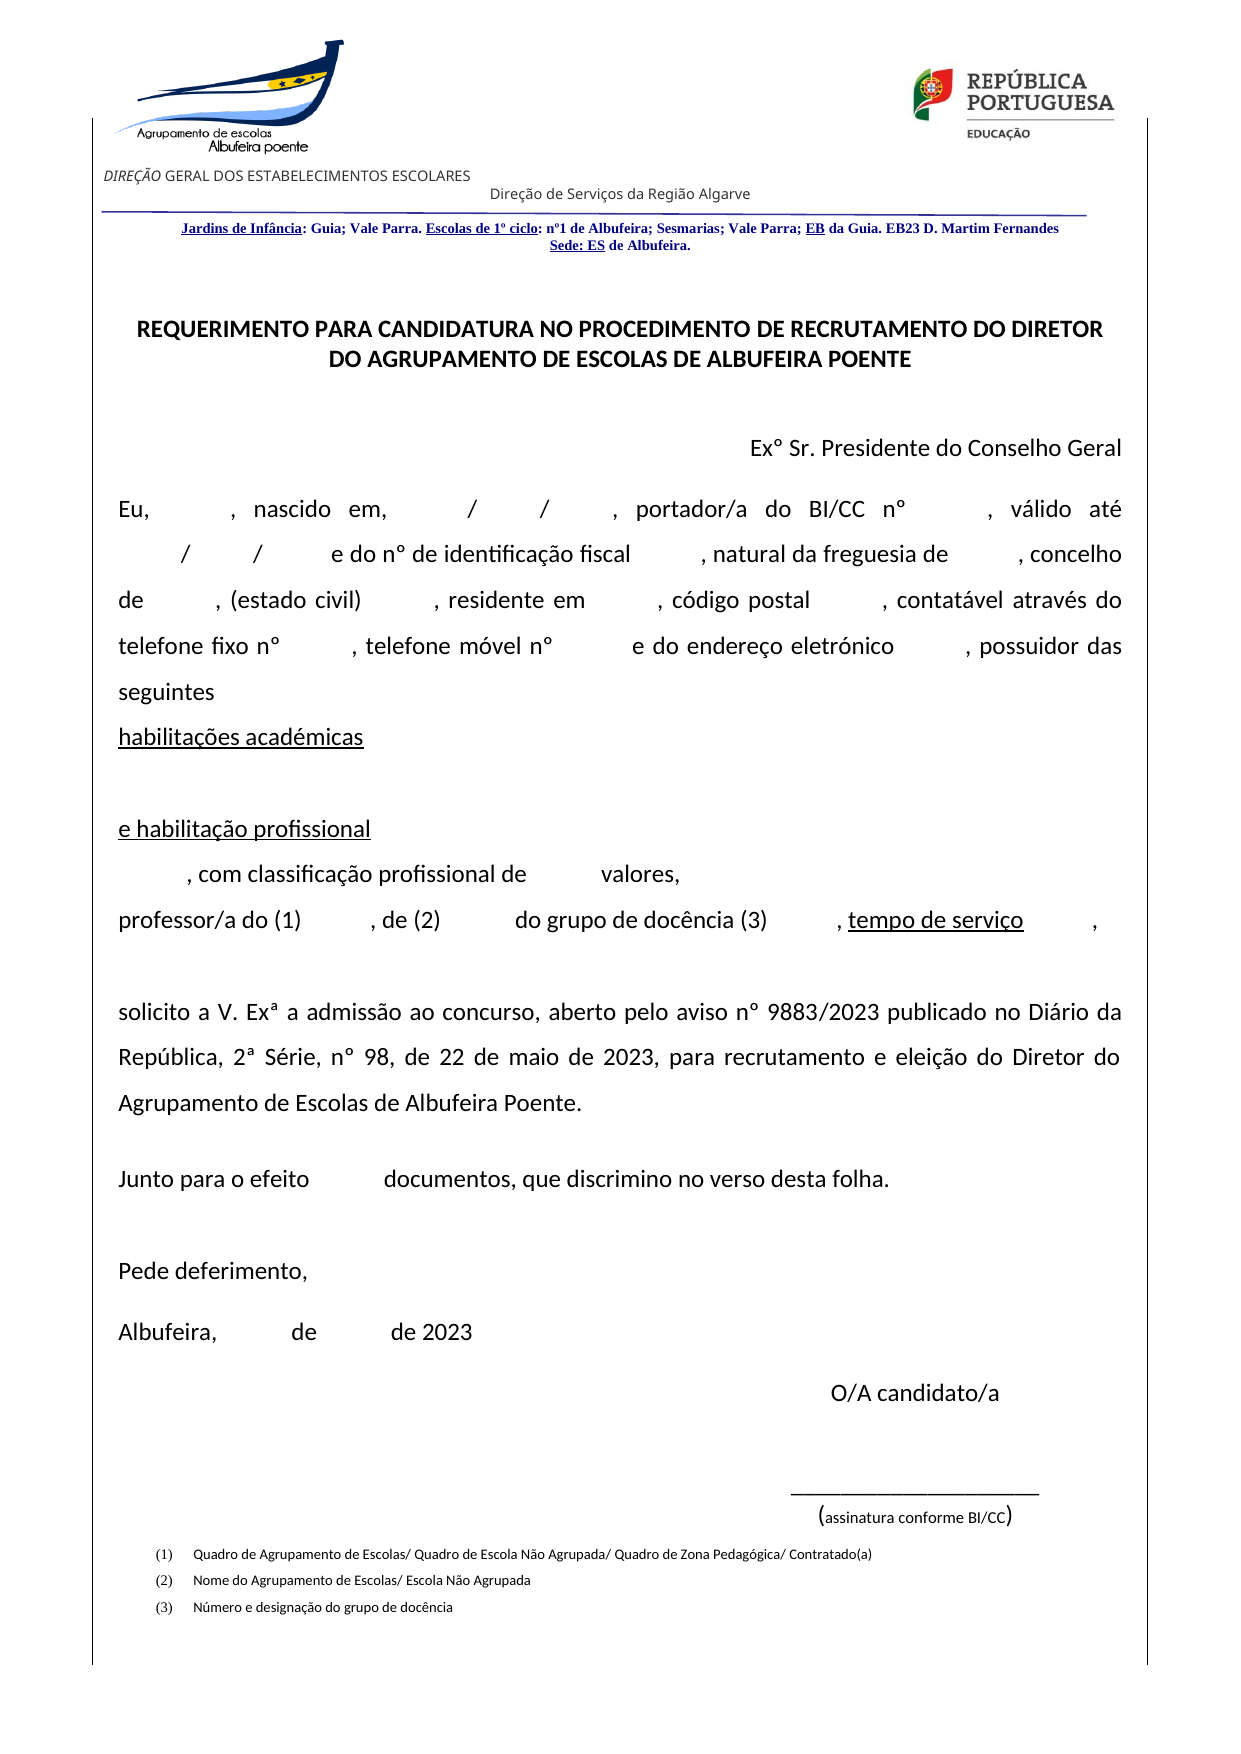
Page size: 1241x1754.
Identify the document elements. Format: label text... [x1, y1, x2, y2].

picture [107, 31, 348, 160]
text O/A candidato/a [708, 1377, 1122, 1408]
text Junto para o efeito documentos, que discrimino no verso desta folha. [118, 1163, 1122, 1194]
list Nome do Agrupamento de Escolas/ Escola Não Agrupada [156, 1572, 1122, 1589]
text Pede deferimento, [118, 1255, 1122, 1286]
text (assinatura conforme BI/CC) [708, 1499, 1122, 1530]
text solicito a V. Exª a admissão ao concurso, aberto pelo aviso nº 9883/2023 publicado no Diário da República, 2ª Série, nº 98, de 22 de maio de 2023, para recrutamento e eleição do Diretor do Agrupamento de Escolas de Albufeira Poente. [118, 996, 1122, 1118]
text professor/a do (1) , de (2) do grupo de docência (3) , tempo de serviço , [118, 904, 1122, 935]
list Número e designação do grupo de docência [156, 1598, 1122, 1616]
list Quadro de Agrupamento de Escolas/ Quadro de Escola Não Agrupada/ Quadro de Zona Pedagógica/ Contratado(a) [156, 1545, 1122, 1563]
text ____________________ [708, 1469, 1122, 1499]
text REQUERIMENTO PARA CANDIDATURA NO PROCEDIMENTO DE RECRUTAMENTO DO DIRETOR DO AGRUPAMENTO DE ESCOLAS DE ALBUFEIRA POENTE [118, 313, 1122, 374]
text Eu, , nascido em, / / , portador/a do BI/CC nº , válido até / / e do nº de identificação fiscal , natural da freguesia de , concelho de , (estado civil) , residente em , código postal , contatável através do telefone fixo nº , telefone móvel nº e do endereço eletrónico , possuidor das seguintes [118, 493, 1122, 706]
text Albufeira, de de 2023 [118, 1316, 1122, 1347]
text Exº Sr. Presidente do Conselho Geral [118, 432, 1122, 462]
picture [893, 49, 1131, 159]
text , com classificação profissional de valores, [118, 858, 1122, 889]
text e habilitação profissional [118, 813, 1122, 843]
text habilitações académicas [118, 721, 1122, 752]
